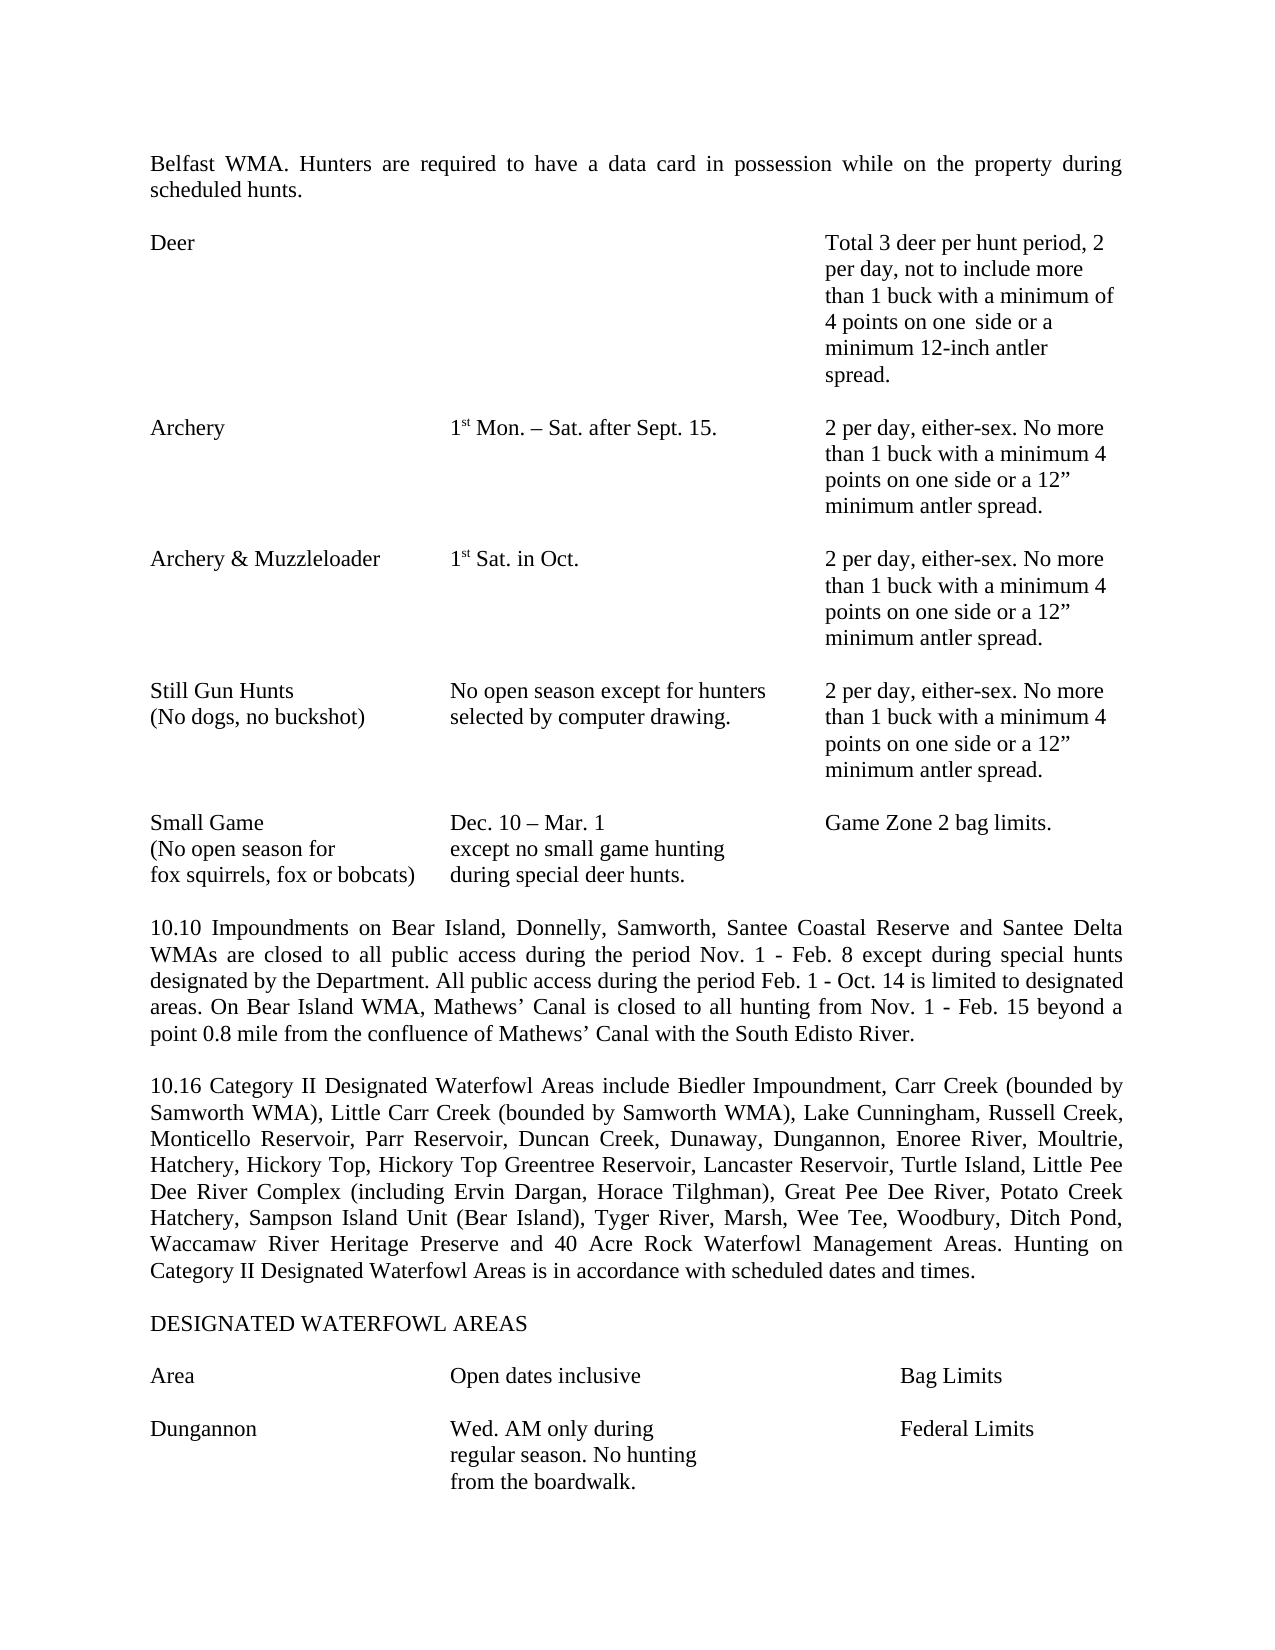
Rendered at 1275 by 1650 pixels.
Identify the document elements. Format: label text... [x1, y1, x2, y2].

text than 1 buck with a minimum of [150, 282, 1125, 308]
text 10.16 Category II Designated Waterfowl Areas include Biedler Impoundment, Carr Creek (bounded by Samworth WMA), Little Carr Creek (bounded by Samworth WMA), Lake Cunningham, Russell Creek, Monticello Reservoir, Parr Reservoir, Duncan Creek, Dunaway, Dungannon, Enoree River, Moultrie, Hatchery, Hickory Top, Hickory Top Greentree Reservoir, Lancaster Reservoir, Turtle Island, Little Pee Dee River Complex (including Ervin Dargan, Horace Tilghman), Great Pee Dee River, Potato Creek Hatchery, Sampson Island Unit (Bear Island), Tyger River, Marsh, Wee Tee, Woodbury, Ditch Pond, Waccamaw River Heritage Preserve and 40 Acre Rock Waterfowl Management Areas. Hunting on Category II Designated Waterfowl Areas is in accordance with scheduled dates and times. [150, 1072, 1125, 1283]
text 4 points on one side or a [150, 308, 1125, 334]
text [150, 150, 1125, 203]
text regular season. No hunting [150, 1441, 1125, 1468]
text Small Game Dec. 10 – Mar. 1 Game Zone 2 bag limits. [150, 809, 1125, 835]
text minimum antler spread. [150, 493, 1125, 519]
text per day, not to include more [150, 255, 1125, 282]
text Archery 1st Mon. – Sat. after Sept. 15. 2 per day, either-sex. No more [150, 413, 1125, 440]
text spread. [150, 361, 1125, 387]
text 10.10 Impoundments on Bear Island, Donnelly, Samworth, Santee Coastal Reserve and Santee Delta WMAs are closed to all public access during the period Nov. 1 - Feb. 8 except during special hunts designated by the Department. All public access during the period Feb. 1 - Oct. 14 is limited to designated areas. On Bear Island WMA, Mathews’ Canal is closed to all hunting from Nov. 1 - Feb. 15 beyond a point 0.8 mile from the confluence of Mathews’ Canal with the South Edisto River. [150, 914, 1125, 1046]
text minimum antler spread. [150, 624, 1125, 651]
text Still Gun Hunts No open season except for hunters 2 per day, either-sex. No more [150, 677, 1125, 703]
text Archery & Muzzleloader 1st Sat. in Oct. 2 per day, either-sex. No more [150, 545, 1125, 572]
text DESIGNATED WATERFOWL AREAS [150, 1309, 1125, 1336]
text Deer Total 3 deer per hunt period, 2 [150, 229, 1125, 255]
text points on one side or a 12” [150, 598, 1125, 624]
text than 1 buck with a minimum 4 [150, 440, 1125, 466]
text minimum 12-inch antler [150, 334, 1125, 361]
text (No dogs, no buckshot) selected by computer drawing. than 1 buck with a minimum 4 [150, 703, 1125, 730]
text points on one side or a 12” [150, 466, 1125, 493]
text Dungannon Wed. AM only during Federal Limits [150, 1415, 1125, 1441]
text points on one side or a 12” [150, 730, 1125, 756]
text fox squirrels, fox or bobcats) during special deer hunts. [150, 862, 1125, 888]
text from the boardwalk. [150, 1468, 1125, 1494]
text Area Open dates inclusive Bag Limits [150, 1362, 1125, 1389]
text (No open season for except no small game hunting [150, 835, 1125, 862]
text minimum antler spread. [150, 756, 1125, 782]
text than 1 buck with a minimum 4 [150, 572, 1125, 598]
